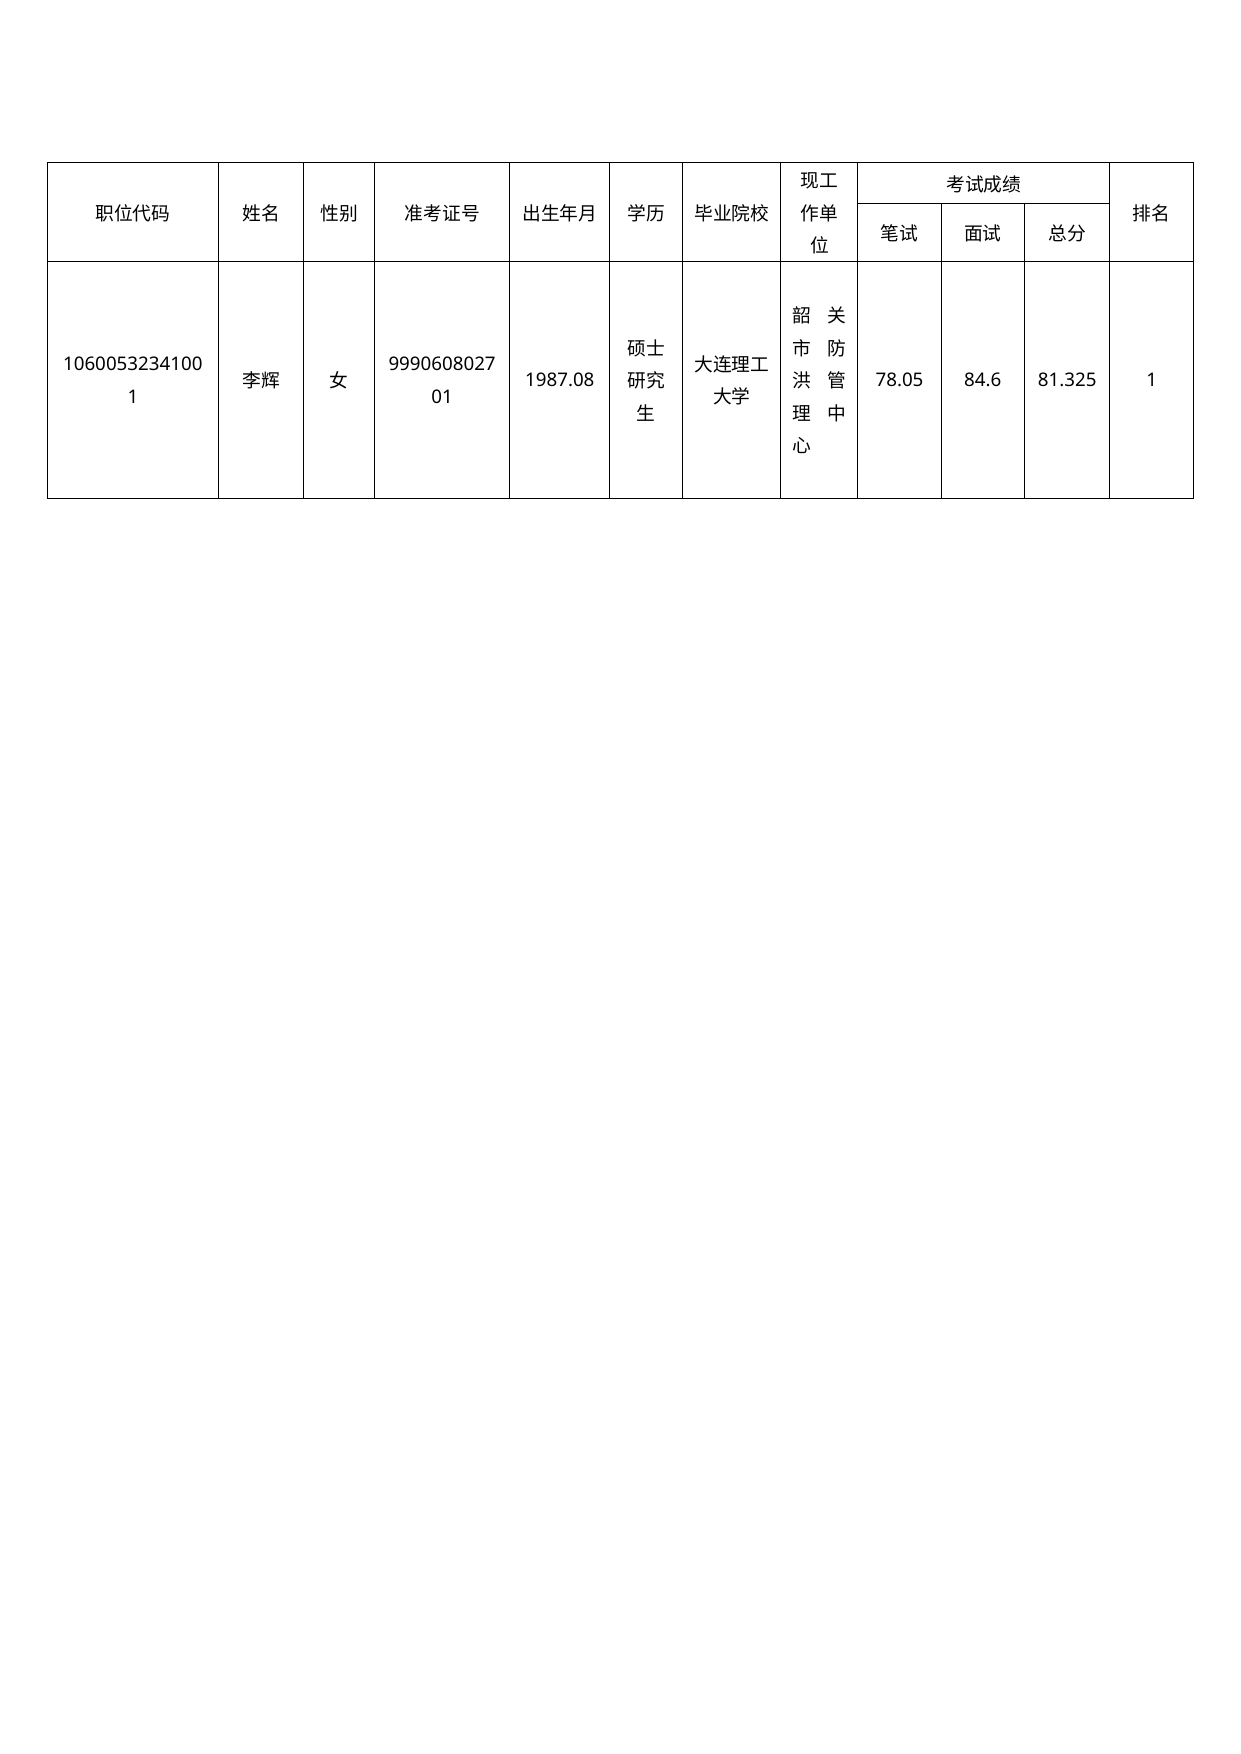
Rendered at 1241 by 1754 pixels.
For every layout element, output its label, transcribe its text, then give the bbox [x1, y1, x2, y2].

table_cell 面试 [942, 204, 1024, 261]
table_header 职位代码 [48, 163, 218, 261]
table_cell 总分 [1025, 204, 1109, 261]
table_cell 81.325 [1025, 262, 1109, 498]
table_header 性别 [304, 163, 374, 261]
table_header 排名 [1110, 163, 1193, 261]
table_header 学历 [610, 163, 682, 261]
table_header 准考证号 [375, 163, 509, 261]
table_cell 999060802701 [375, 262, 509, 498]
table_cell 女 [304, 262, 374, 498]
table_header 现工作单位 [781, 163, 857, 261]
table_cell 李辉 [219, 262, 303, 498]
table_header 考试成绩 [858, 163, 1109, 203]
table_cell 笔试 [858, 204, 941, 261]
table_cell 硕士研究生 [610, 262, 682, 498]
table_cell 1 [1110, 262, 1193, 498]
table_header 毕业院校 [683, 163, 780, 261]
table_cell 84.6 [942, 262, 1024, 498]
table_cell 韶关市防洪管理中心 [781, 262, 857, 498]
table_cell 78.05 [858, 262, 941, 498]
table_cell 1987.08 [510, 262, 609, 498]
table_cell 10600532341001 [48, 262, 218, 498]
table_header 出生年月 [510, 163, 609, 261]
table_cell 大连理工大学 [683, 262, 780, 498]
table_header 姓名 [219, 163, 303, 261]
